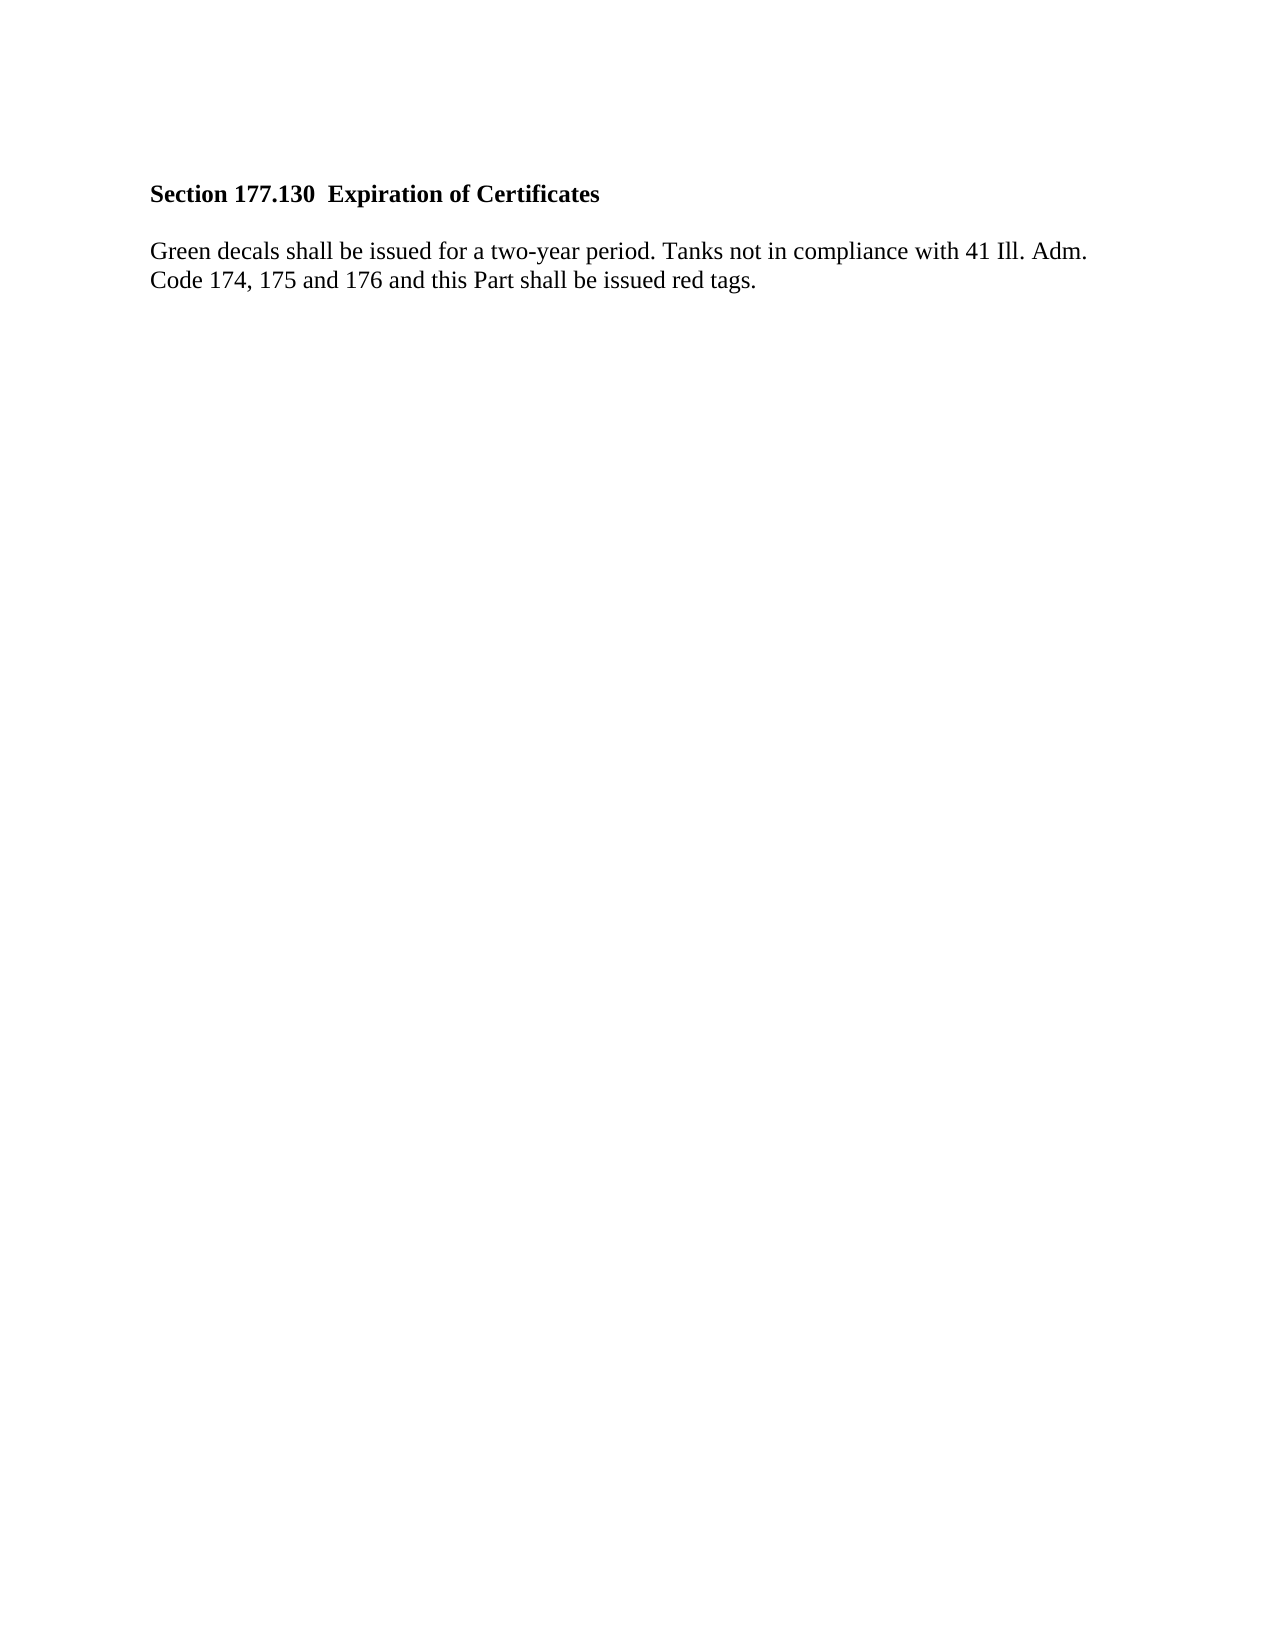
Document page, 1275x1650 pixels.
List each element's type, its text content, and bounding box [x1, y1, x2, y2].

text Green decals shall be issued for a two-year period. Tanks not in compliance with 41 Adm. Code 174, 175 and 176 and this Part shall be issued red tags. [150, 236, 1125, 294]
text Section 177.130 Expiration of Certificates [150, 179, 1125, 207]
